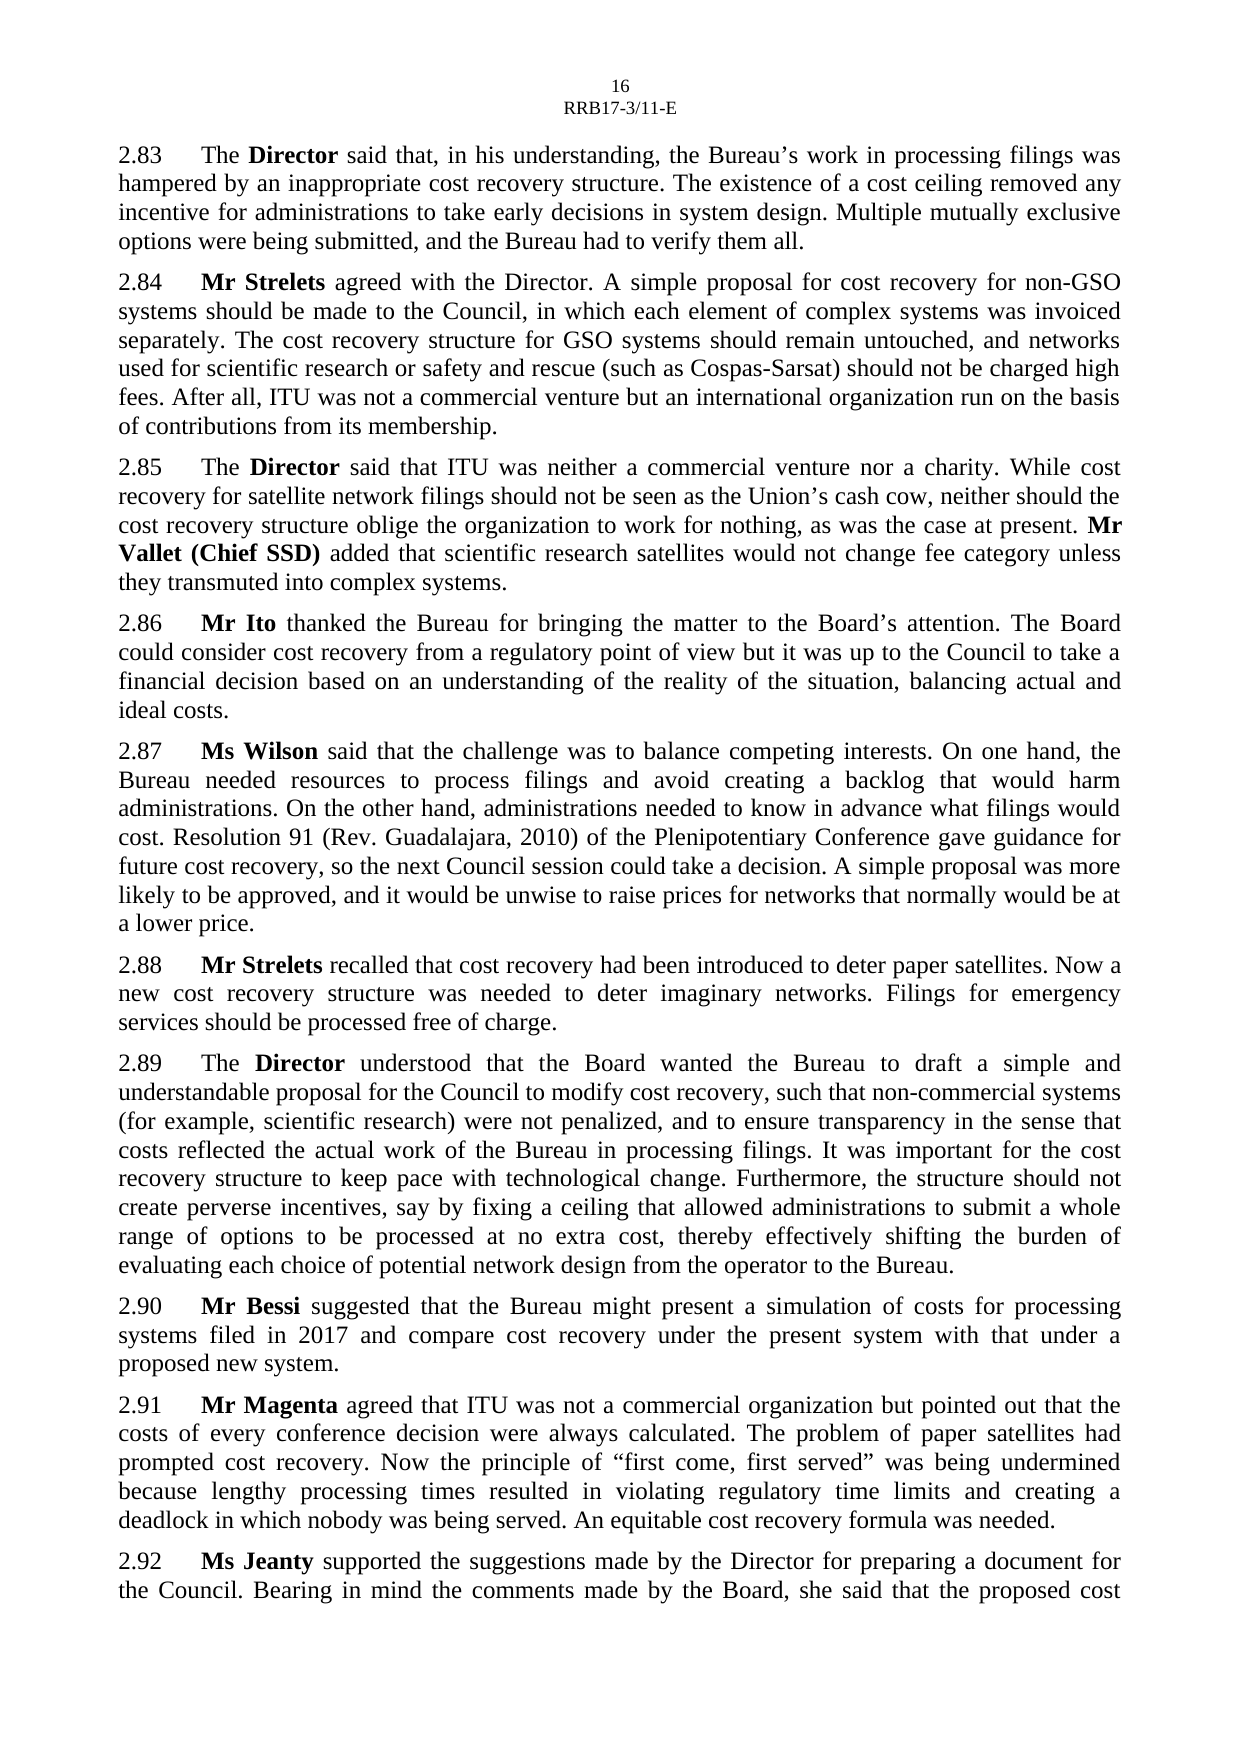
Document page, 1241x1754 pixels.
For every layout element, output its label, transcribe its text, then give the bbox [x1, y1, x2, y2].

text 2.84 Mr Strelets agreed with the Director. A simple proposal for cost recovery for non-GSO systems should be made to the Council, in which each element of complex systems was invoiced separately. The cost recovery structure for GSO systems should remain untouched, and networks used for scientific research or safety and rescue (such as Cospas-Sarsat) should not be charged high fees. After all, ITU was not a commercial venture but an international organization run on the basis of contributions from its membership. [118, 267, 1122, 440]
text 2.86 Mr Ito thanked the Bureau for bringing the matter to the Board’s attention. The Board could consider cost recovery from a regulatory point of view but it was up to the Council to take a financial decision based on an understanding of the reality of the situation, balancing actual and ideal costs. [118, 608, 1122, 723]
text 2.85 The Director said that ITU was neither a commercial venture nor a charity. While cost recovery for satellite network filings should not be seen as the Union’s cash cow, neither should the cost recovery structure oblige the organization to work for nothing, as was the case at present. Mr Vallet (Chief SSD) added that scientific research satellites would not change fee category unless they transmuted into complex systems. [118, 452, 1122, 596]
text 2.87 Ms Wilson said that the challenge was to balance competing interests. On one hand, the Bureau needed resources to process filings and avoid creating a backlog that would harm administrations. On the other hand, administrations needed to know in advance what filings would cost. Resolution 91 (Rev. Guadalajara, 2010) of the Plenipotentiary Conference gave guidance for future cost recovery, so the next Council session could take a decision. A simple proposal was more likely to be approved, and it would be unwise to raise prices for networks that normally would be at a lower price. [118, 736, 1122, 937]
text 2.83 The Director said that, in his understanding, the Bureau’s work in processing filings was hampered by an inappropriate cost recovery structure. The existence of a cost ceiling removed any incentive for administrations to take early decisions in system design. Multiple mutually exclusive options were being submitted, and the Bureau had to verify them all. [118, 140, 1122, 255]
text 2.90 Mr Bessi suggested that the Bureau might present a simulation of costs for processing systems filed in 2017 and compare cost recovery under the present system with that under a proposed new system. [118, 1291, 1122, 1377]
text 2.88 Mr Strelets recalled that cost recovery had been introduced to deter paper satellites. Now a new cost recovery structure was needed to deter imaginary networks. Filings for emergency services should be processed free of charge. [118, 950, 1122, 1036]
text 2.89 The Director understood that the Board wanted the Bureau to draft a simple and understandable proposal for the Council to modify cost recovery, such that non-commercial systems (for example, scientific research) were not penalized, and to ensure transparency in the sense that costs reflected the actual work of the Bureau in processing filings. It was important for the cost recovery structure to keep pace with technological change. Furthermore, the structure should not create perverse incentives, say by fixing a ceiling that allowed administrations to submit a whole range of options to be processed at no extra cost, thereby effectively shifting the burden of evaluating each choice of potential network design from the operator to the Bureau. [118, 1048, 1122, 1278]
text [118, 1546, 1122, 1603]
text 2.91 Mr Magenta agreed that ITU was not a commercial organization but pointed out that the costs of every conference decision were always calculated. The problem of paper satellites had prompted cost recovery. Now the principle of “first come, first served” was being undermined because lengthy processing times resulted in violating regulatory time limits and creating a deadlock in which nobody was being served. An equitable cost recovery formula was needed. [118, 1390, 1122, 1533]
